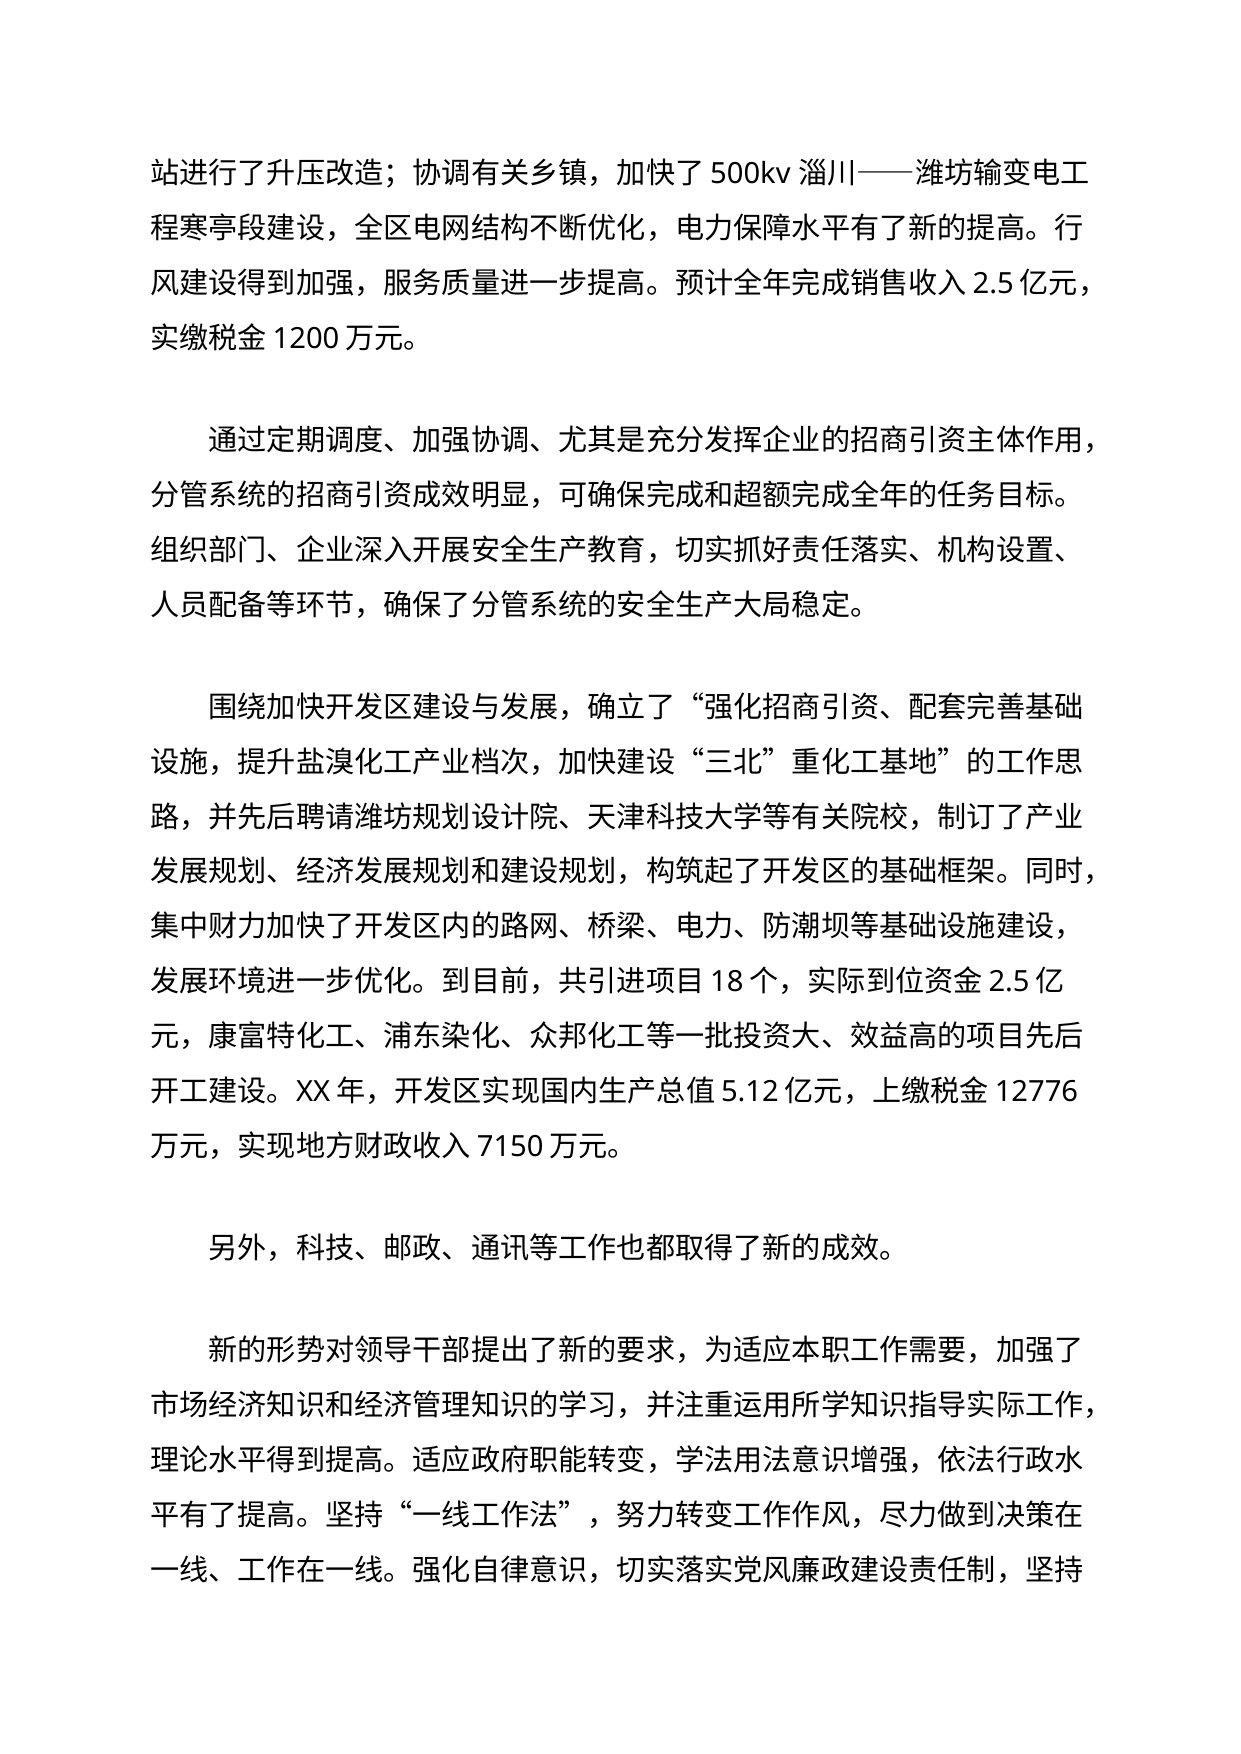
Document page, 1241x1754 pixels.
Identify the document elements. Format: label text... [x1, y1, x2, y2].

text 通过定期调度、加强协调、尤其是充分发挥企业的招商引资主体作用，分管系统的招商引资成效明显，可确保完成和超额完成全年的任务目标。组织部门、企业深入开展安全生产教育，切实抓好责任落实、机构设置、人员配备等环节，确保了分管系统的安全生产大局稳定。 [150, 417, 1090, 624]
text 围绕加快开发区建设与发展，确立了“强化招商引资、配套完善基础设施，提升盐溴化工产业档次，加快建设“三北”重化工基地”的工作思路，并先后聘请潍坊规划设计院、天津科技大学等有关院校，制订了产业发展规划、经济发展规划和建设规划，构筑起了开发区的基础框架。同时，集中财力加快了开发区内的路网、桥梁、电力、防潮坝等基础设施建设，发展环境进一步优化。到目前，共引进项目18个，实际到位资金2.5亿元，康富特化工、浦东染化、众邦化工等一批投资大、效益高的项目先后开工建设。XX年，开发区实现国内生产总值5.12亿元，上缴税金12776万元，实现地方财政收入7150万元。 [150, 683, 1090, 1165]
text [150, 1326, 1090, 1588]
text 另外，科技、邮政、通讯等工作也都取得了新的成效。 [150, 1225, 1090, 1267]
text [150, 150, 1090, 357]
